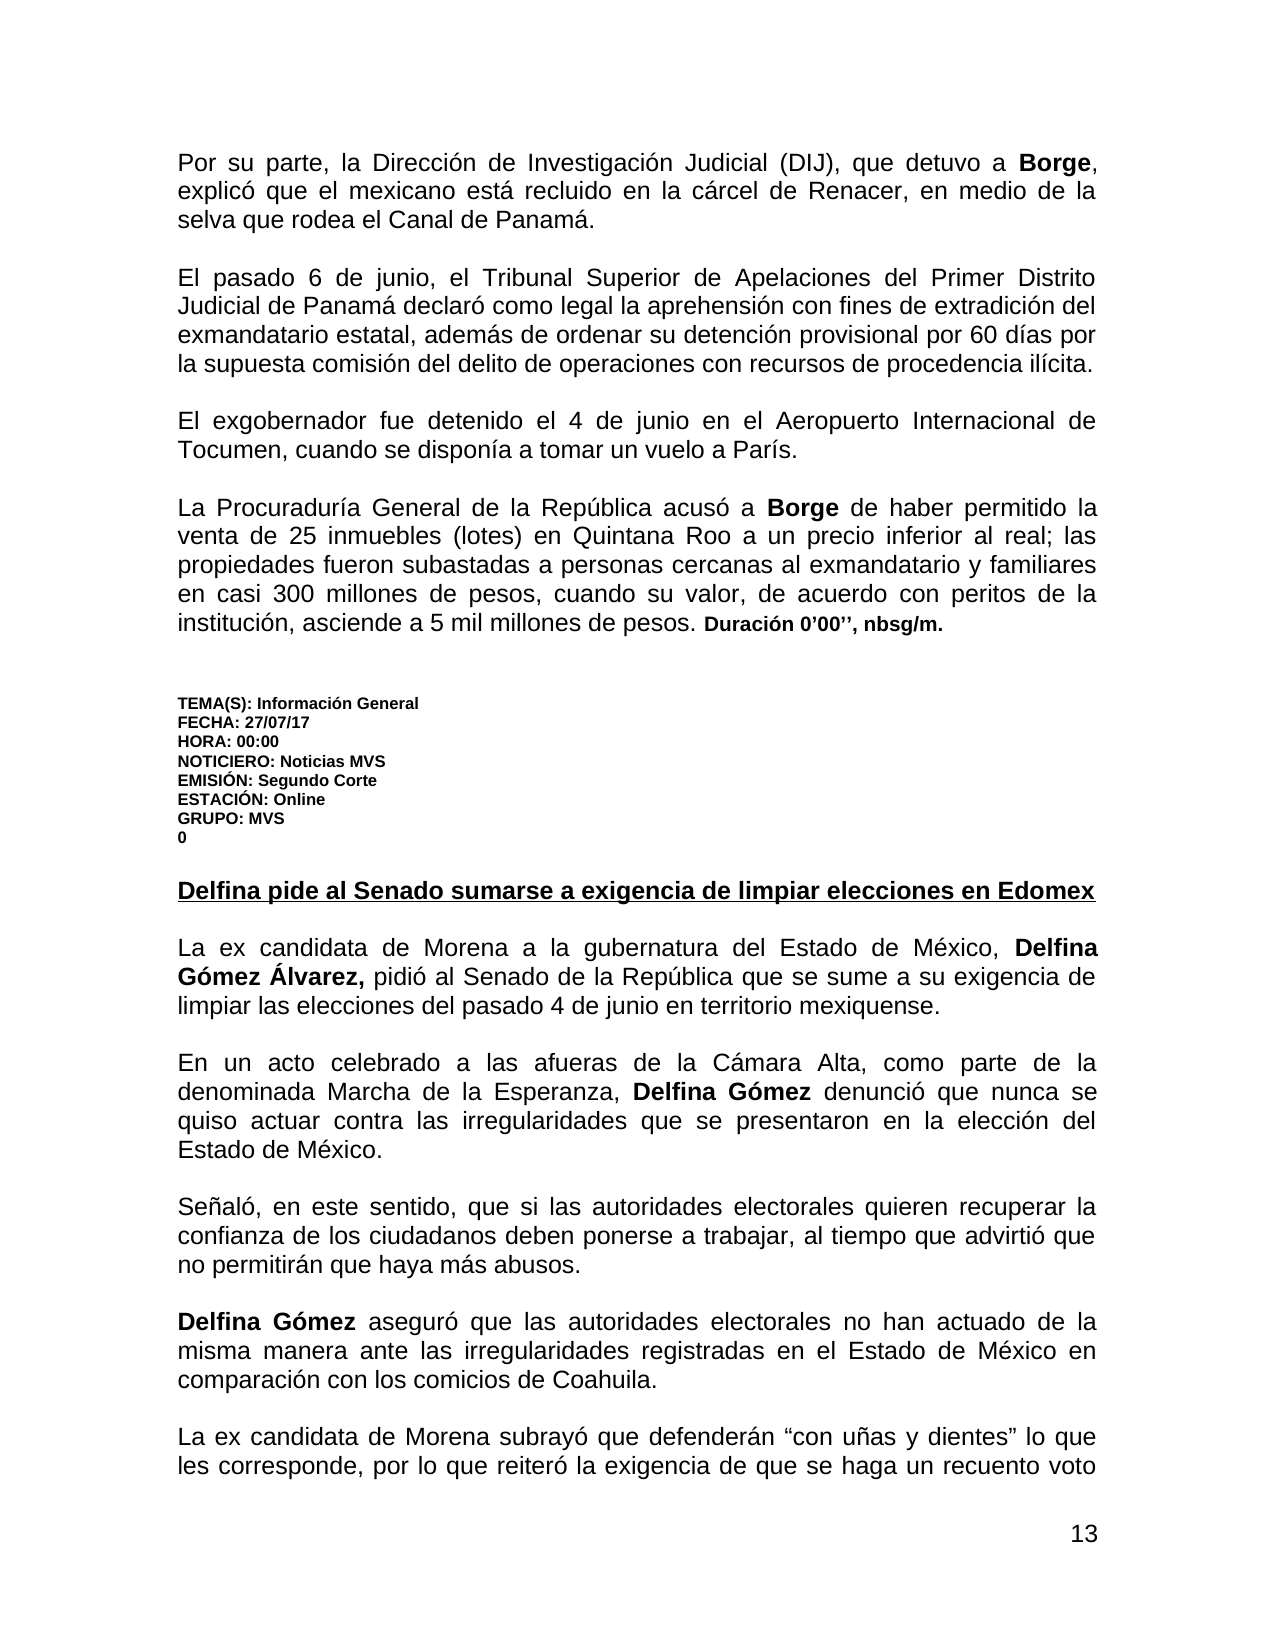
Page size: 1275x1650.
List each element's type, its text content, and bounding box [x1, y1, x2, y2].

text Delfina pide al Senado sumarse a exigencia de limpiar elecciones en Edomex [177, 876, 1098, 905]
text Por su parte, la Dirección de Investigación Judicial (DIJ), que detuvo a Borge, explicó que el mexicano está recluido en la cárcel de Renacer, en medio de la selva que rodea el Canal de Panamá. [177, 148, 1098, 234]
text El pasado 6 de junio, el Tribunal Superior de Apelaciones del Primer Distrito Judicial de Panamá declaró como legal la aprehensión con fines de extradición del exmandatario estatal, además de ordenar su detención provisional por 60 días por la supuesta comisión del delito de operaciones con recursos de procedencia ilícita. [177, 263, 1098, 378]
text TEMA(S): Información General [177, 694, 1098, 713]
text Delfina Gómez aseguró que las autoridades electorales no han actuado de la misma manera ante las irregularidades registradas en el Estado de México en comparación con los comicios de Coahuila. [177, 1307, 1098, 1393]
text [177, 1422, 1098, 1480]
text La Procuraduría General de la República acusó a Borge de haber permitido la venta de 25 inmuebles (lotes) en Quintana Roo a un precio inferior al real; las propiedades fueron subastadas a personas cercanas al exmandatario y familiares en casi 300 millones de pesos, cuando su valor, de acuerdo con peritos de la institución, asciende a 5 mil millones de pesos. Duración 0’00’’, nbsg/m. [177, 493, 1098, 636]
text El exgobernador fue detenido el 4 de junio en el Aeropuerto Internacional de Tocumen, cuando se disponía a tomar un vuelo a París. [177, 406, 1098, 464]
text FECHA: 27/07/17 [177, 713, 1098, 732]
text NOTICIERO: Noticias MVS [177, 751, 1098, 771]
text GRUPO: MVS [177, 809, 1098, 828]
text ESTACIÓN: Online [177, 790, 1098, 809]
text HORA: 00:00 [177, 732, 1098, 751]
text 0 [177, 828, 1098, 847]
text La ex candidata de Morena a la gubernatura del Estado de México, Delfina Gómez Álvarez, pidió al Senado de la República que se sume a su exigencia de limpiar las elecciones del pasado 4 de junio en territorio mexiquense. [177, 933, 1098, 1020]
text Señaló, en este sentido, que si las autoridades electorales quieren recuperar la confianza de los ciudadanos deben ponerse a trabajar, al tiempo que advirtió que no permitirán que haya más abusos. [177, 1192, 1098, 1278]
text En un acto celebrado a las afueras de la Cámara Alta, como parte de la denominada Marcha de la Esperanza, Delfina Gómez denunció que nunca se quiso actuar contra las irregularidades que se presentaron en la elección del Estado de México. [177, 1048, 1098, 1163]
text EMISIÓN: Segundo Corte [177, 771, 1098, 790]
